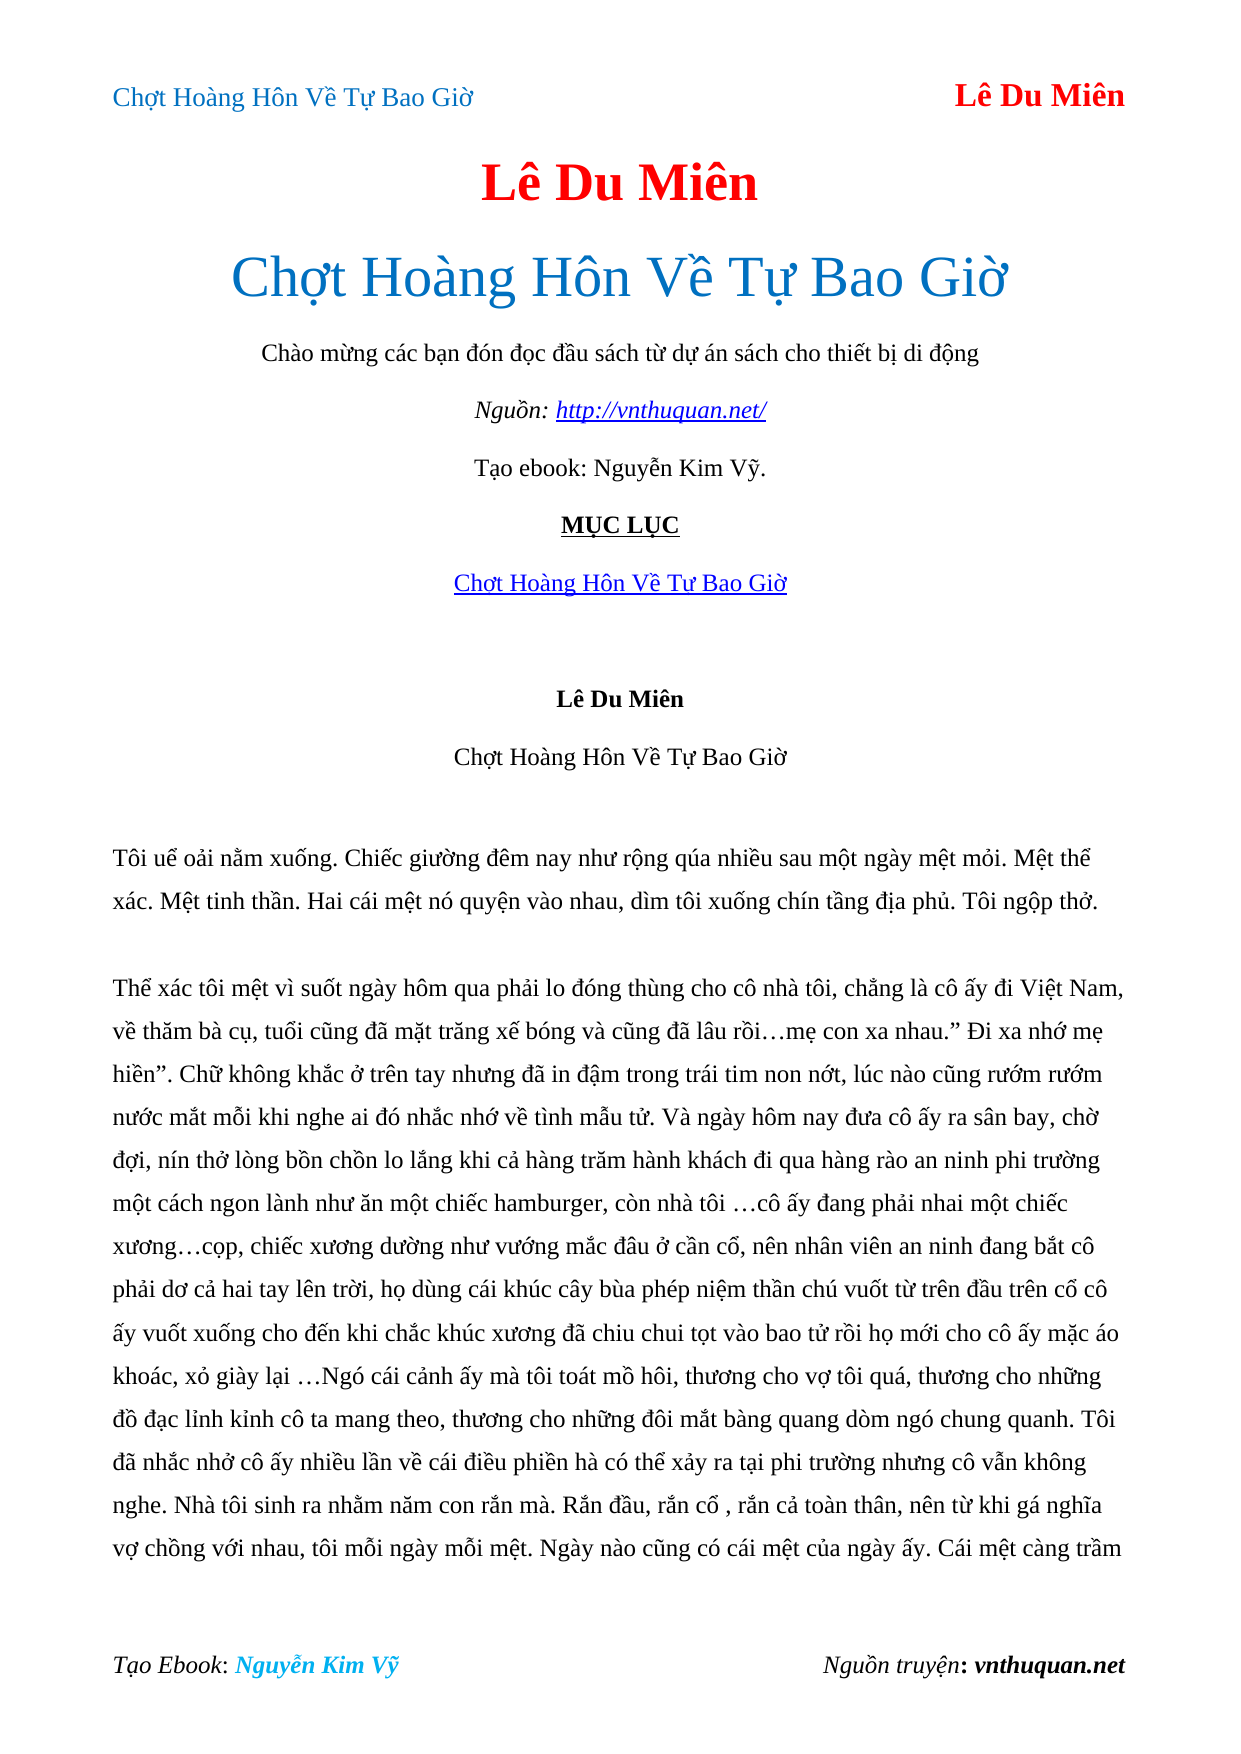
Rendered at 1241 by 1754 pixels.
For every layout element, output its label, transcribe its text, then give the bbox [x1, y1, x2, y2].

text Lê Du Miên [112, 150, 1128, 212]
text Chợt Hoàng Hôn Về Tự Bao Giờ [112, 568, 1128, 597]
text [112, 800, 1128, 1562]
text Lê Du Miên [112, 684, 1128, 713]
text MỤC LỤC [112, 511, 1128, 539]
text Chào mừng các bạn đón đọc đầu sách từ dự án sách cho thiết bị di động Nguồn: http://vnthuquan.net/ Tạo ebook: Nguyễn Kim Vỹ. [112, 338, 1128, 481]
text Chợt Hoàng Hôn Về Tự Bao Giờ [112, 241, 1128, 308]
text Chợt Hoàng Hôn Về Tự Bao Giờ [112, 742, 1128, 771]
